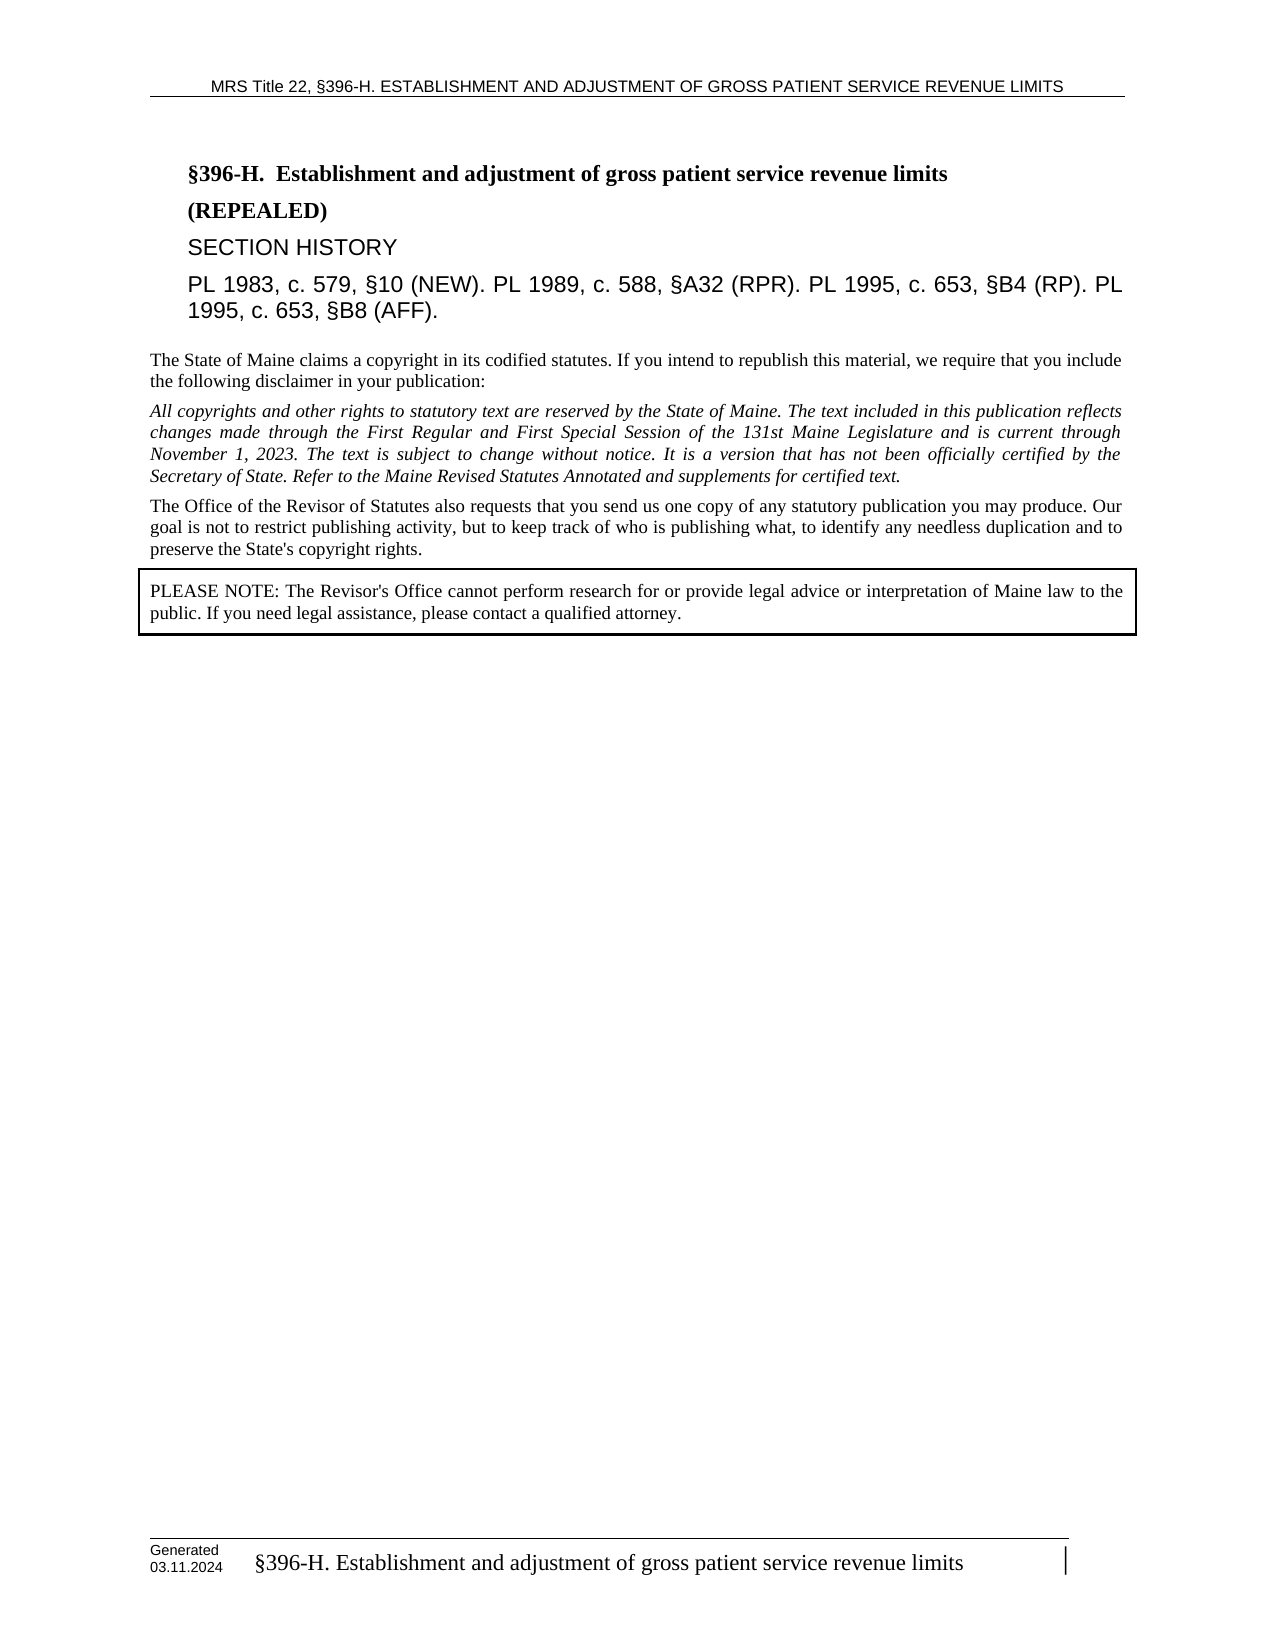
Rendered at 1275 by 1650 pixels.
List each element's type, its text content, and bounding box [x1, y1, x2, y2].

text The Office of the Revisor of Statutes also requests that you send us one copy of any statutory publication you may produce. Our goal is not to restrict publishing activity, but to keep track of who is publishing what, to identify any needless duplication and to preserve the State's copyright rights. [150, 494, 1125, 559]
text All copyrights and other rights to statutory text are reserved by the State of Maine. The text included in this publication reflects changes made through the First Regular and First Special Session of the 131st Maine Legislature and is current through November 1, 2023 . The text is subject to change without notice. It is a version that has not been officially certified by the Secretary of State. Refer to the Maine Revised Statutes Annotated and supplements for certified text. [150, 400, 1125, 486]
text (REPEALED) [187, 197, 1125, 223]
text PL 1983, c. 579, §10 (NEW). PL 1989, c. 588, §A32 (RPR). PL 1995, c. 653, §B4 (RP). PL 1995, c. 653, §B8 (AFF). [187, 271, 1125, 323]
text §396-H. Establishment and adjustment of gross patient service revenue limits [187, 160, 1125, 187]
text The State of Maine claims a copyright in its codified statutes. If you intend to republish this material, we require that you include the following disclaimer in your publication: [150, 348, 1125, 392]
text SECTION HISTORY [187, 234, 1125, 260]
text PLEASE NOTE: The Revisor's Office cannot perform research for or provide legal advice or interpretation of Maine law to the public. If you need legal assistance, please contact a qualified attorney. [140, 570, 1135, 633]
